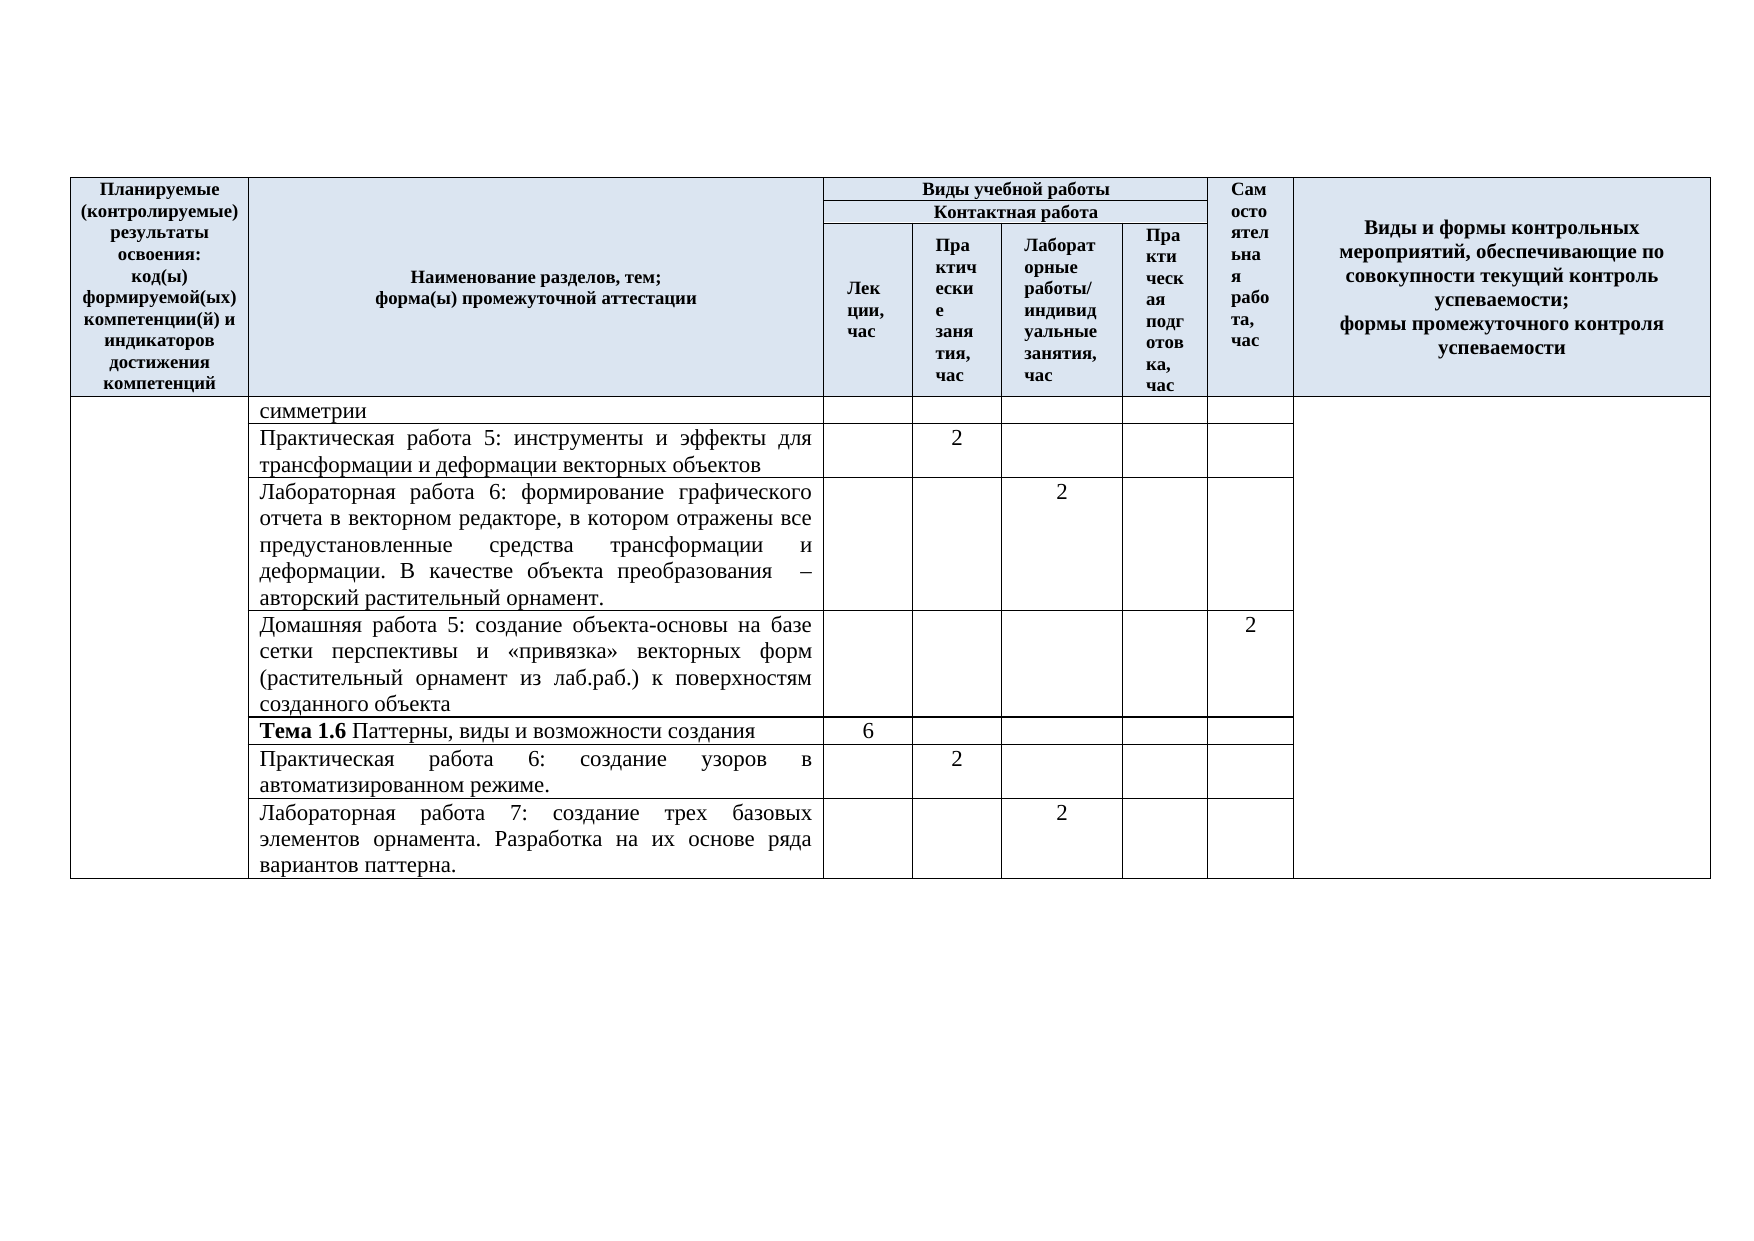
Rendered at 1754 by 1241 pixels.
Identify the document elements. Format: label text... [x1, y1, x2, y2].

table_cell [913, 478, 1001, 610]
table_cell Практические занятия, час [913, 224, 1001, 396]
table_cell Тема 1.6 Паттерны, виды и возможности создания [249, 718, 823, 744]
table_cell [1123, 718, 1207, 744]
table_cell [1208, 745, 1293, 797]
table_cell [1002, 424, 1122, 477]
table_cell [824, 745, 912, 797]
table_cell 3 [824, 397, 912, 423]
table_cell Лабораторные работы/ индивидуальные занятия, час [1002, 224, 1122, 396]
table_cell [1123, 611, 1207, 716]
table_cell [913, 799, 1001, 878]
table_cell [1208, 478, 1293, 610]
table_header Самостоятельная работа, час [1208, 178, 1293, 396]
table_cell [1002, 611, 1122, 716]
table_cell [824, 478, 912, 610]
table_cell [824, 611, 912, 716]
table_cell Практическая подготовка, час [1123, 224, 1207, 396]
table_cell Лабораторная работа 7: создание трех базовых элементов орнамента. Разработка на их основе ряда вариантов паттерна. [249, 799, 823, 878]
table_cell [1123, 397, 1207, 423]
table_cell [1123, 745, 1207, 797]
table_cell Контактная работа [824, 201, 1207, 222]
table_cell Домашняя работа 5: создание объекта-основы на базе сетки перспективы и «привязка» векторных форм (растительный орнамент из лаб.раб.) к поверхностям созданного объекта [249, 611, 823, 716]
table_cell [1123, 478, 1207, 610]
table_cell [913, 718, 1001, 744]
table_cell Лекции, час [824, 224, 912, 396]
table_cell 2 [913, 745, 1001, 797]
table_cell 6 [824, 718, 912, 744]
table_cell [824, 799, 912, 878]
table_cell [1123, 424, 1207, 477]
table_cell Практическая работа 5: инструменты и эффекты для трансформации и деформации векторных объектов [249, 424, 823, 477]
table_cell [824, 424, 912, 477]
table_cell [913, 397, 1001, 423]
table_cell 2 [1208, 611, 1293, 716]
table_cell [1208, 424, 1293, 477]
table_cell 2 [1002, 478, 1122, 610]
table_cell [1002, 397, 1122, 423]
table_cell Лабораторная работа 6: формирование графического отчета в векторном редакторе, в котором отражены все предустановленные средства трансформации и деформации. В качестве объекта преобразования – авторский растительный орнамент. [249, 478, 823, 610]
table_cell [1208, 718, 1293, 744]
table_cell [1002, 745, 1122, 797]
table_cell 2 [1002, 799, 1122, 878]
table_cell [1208, 397, 1293, 423]
table_cell [1123, 799, 1207, 878]
table_cell Практическая работа 6: создание узоров в автоматизированном режиме. [249, 745, 823, 797]
table_cell [913, 611, 1001, 716]
table_cell 2 [913, 424, 1001, 477]
table_header Наименование разделов, тем; форма(ы) промежуточной аттестации [249, 178, 823, 396]
table_header Виды учебной работы [824, 178, 1207, 200]
table_cell [1002, 718, 1122, 744]
table_cell [1208, 799, 1293, 878]
table_cell Тема 1.5 Трансформация объектов. Симметрия, виды симметрии [249, 397, 823, 423]
table_header Виды и формы контрольных мероприятий, обеспечивающие по совокупности текущий контроль успеваемости; формы промежуточного контроля успеваемости [1294, 178, 1710, 396]
table_header Планируемые (контролируемые) результаты освоения: код(ы) формируемой(ых) компетенции(й) и индикаторов достижения компетенций [71, 178, 248, 396]
